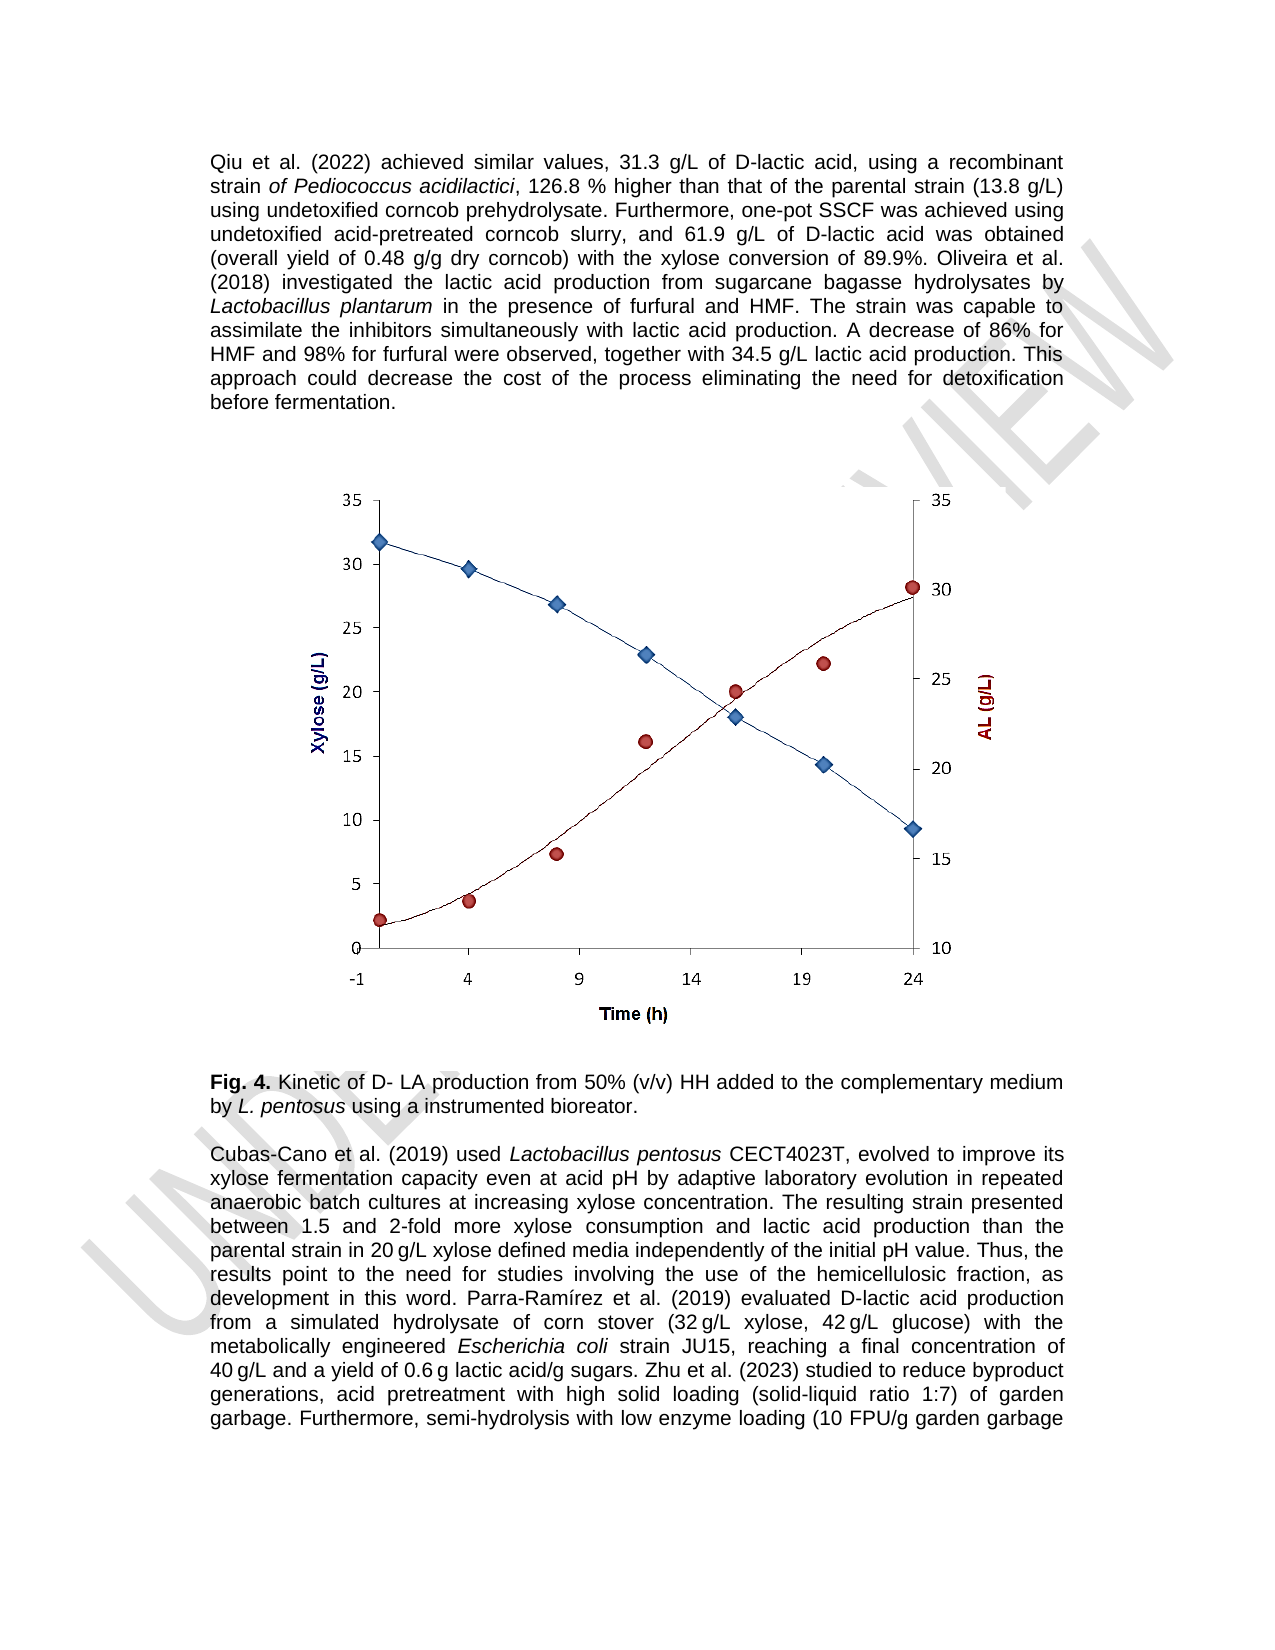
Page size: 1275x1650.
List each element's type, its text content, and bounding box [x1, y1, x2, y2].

text Qiu et al. (2022) achieved similar values, 31.3 g/L of D-lactic acid, using a recombinant strain of Pediococcus acidilactici, 126.8 % higher than that of the parental strain (13.8 g/L) using undetoxified corncob prehydrolysate. Furthermore, one-pot SSCF was achieved using undetoxified acid-pretreated corncob slurry, and 61.9 g/L of D-lactic acid was obtained (overall yield of 0.48 g/g dry corncob) with the xylose conversion of 89.9%. Oliveira et al. (2018) investigated the lactic acid production from sugarcane bagasse hydrolysates by Lactobacillus plantarum in the presence of furfural and HMF. The strain was capable to assimilate the inhibitors simultaneously with lactic acid production. A decrease of 86% for HMF and 98% for furfural were observed, together with 34.5 g/L lactic acid production. This approach could decrease the cost of the process eliminating the need for detoxification before fermentation. [210, 150, 1065, 413]
picture [269, 487, 1006, 1071]
text Fig. 4. Kinetic of D- LA production from 50% (v/v) HH added to the complementary medium by L. pentosus using a instrumented bioreator. [210, 1070, 1065, 1118]
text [210, 1142, 1065, 1429]
